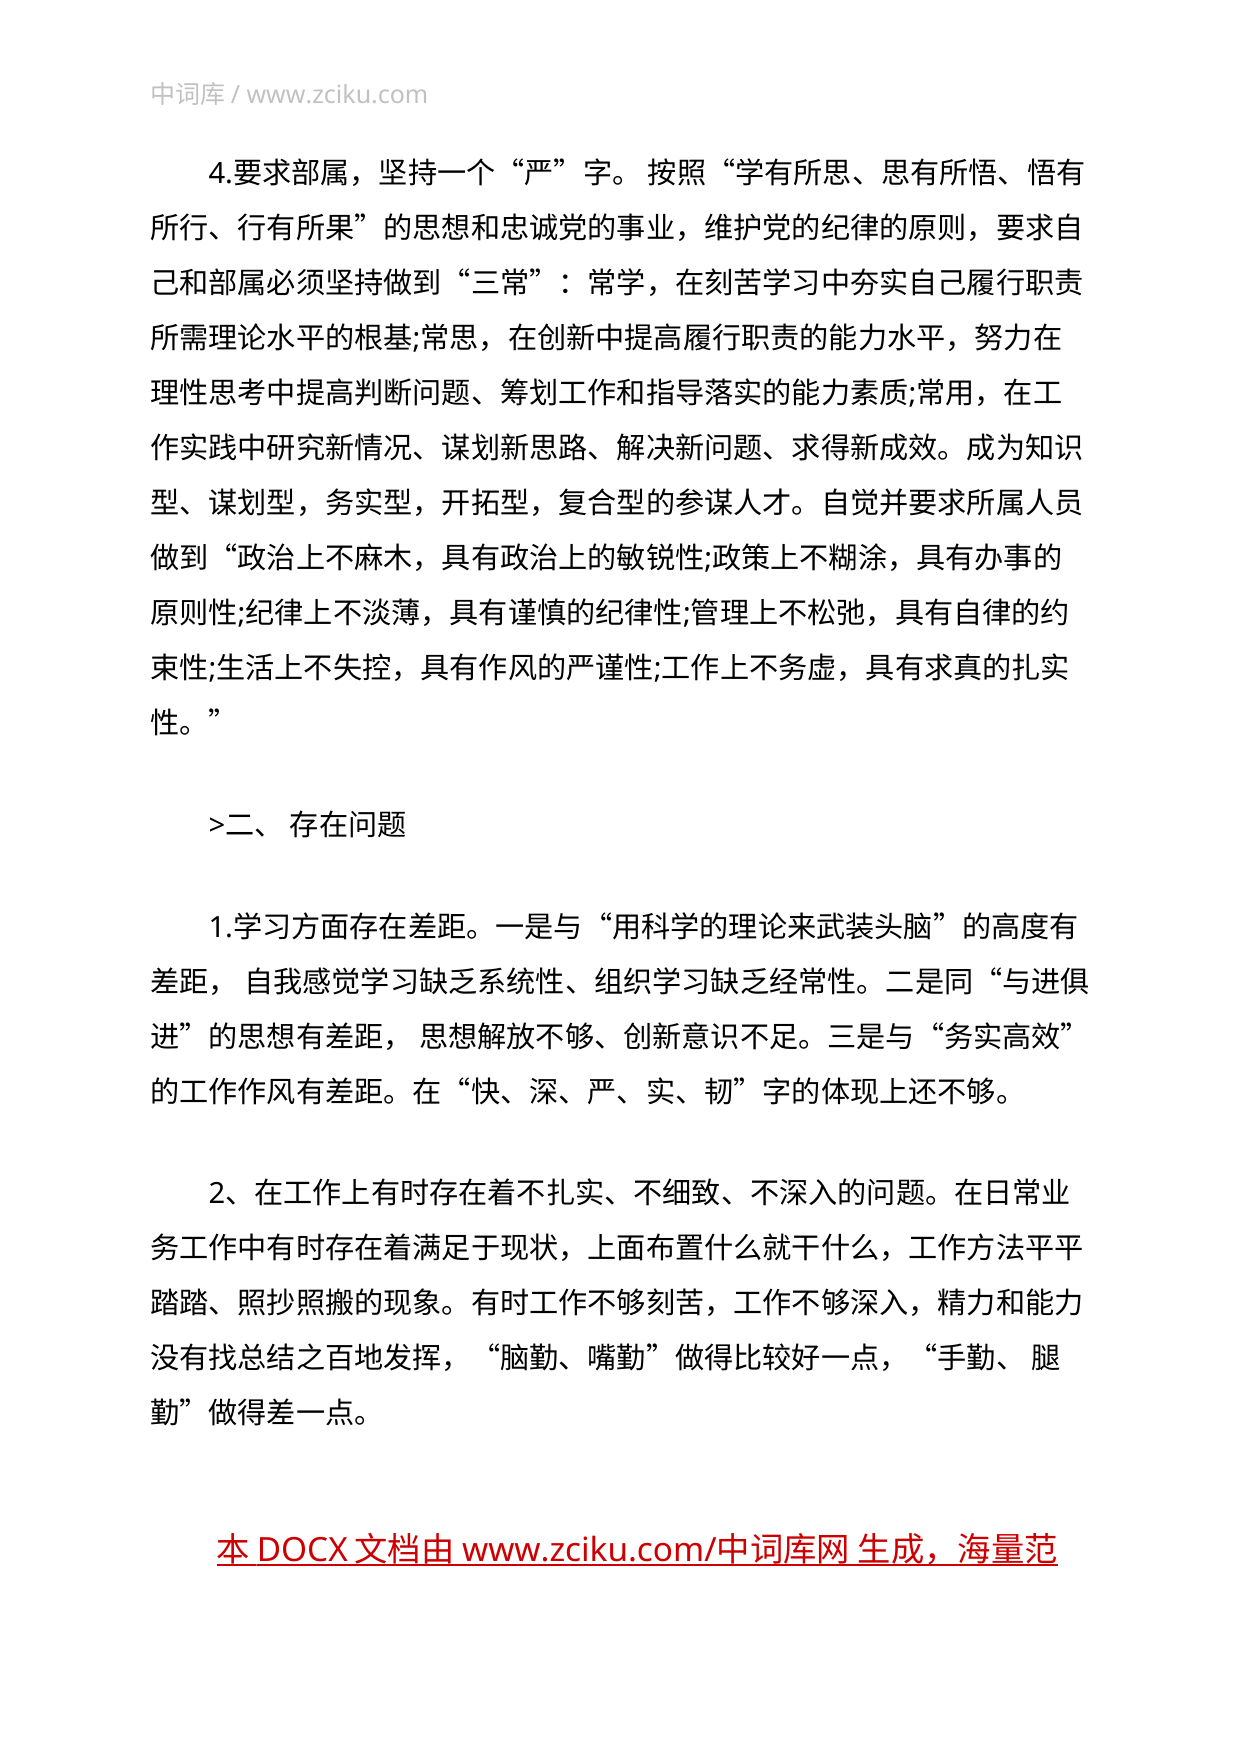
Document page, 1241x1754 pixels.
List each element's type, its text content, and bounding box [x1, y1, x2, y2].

text 4.要求部属，坚持一个“严”字。 按照“学有所思、思有所悟、悟有所行、行有所果”的思想和忠诚党的事业，维护党的纪律的原则，要求自己和部属必须坚持做到“三常”：常学，在刻苦学习中夯实自己履行职责所需理论水平的根基;常思，在创新中提高履行职责的能力水平，努力在理性思考中提高判断问题、筹划工作和指导落实的能力素质;常用，在工作实践中研究新情况、谋划新思路、解决新问题、求得新成效。成为知识型、谋划型，务实型，开拓型，复合型的参谋人才。自觉并要求所属人员做到“政治上不麻木，具有政治上的敏锐性;政策上不糊涂，具有办事的原则性;纪律上不淡薄，具有谨慎的纪律性;管理上不松弛，具有自律的约束性;生活上不失控，具有作风的严谨性;工作上不务虚，具有求真的扎实性。” [150, 150, 1090, 742]
text 2、在工作上有时存在着不扎实、不细致、不深入的问题。在日常业务工作中有时存在着满足于现状，上面布置什么就干什么，工作方法平平踏踏、照抄照搬的现象。有时工作不够刻苦，工作不够深入，精力和能力没有找总结之百地发挥，“脑勤、嘴勤”做得比较好一点，“手勤、 腿勤”做得差一点。 [150, 1170, 1090, 1432]
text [150, 1523, 1090, 1571]
text 1.学习方面存在差距。一是与“用科学的理论来武装头脑”的高度有差距， 自我感觉学习缺乏系统性、组织学习缺乏经常性。二是同“与进俱进”的思想有差距， 思想解放不够、创新意识不足。三是与“务实高效”的工作作风有差距。在“快、深、严、实、韧”字的体现上还不够。 [150, 903, 1090, 1110]
text >二、 存在问题 [150, 801, 1090, 844]
